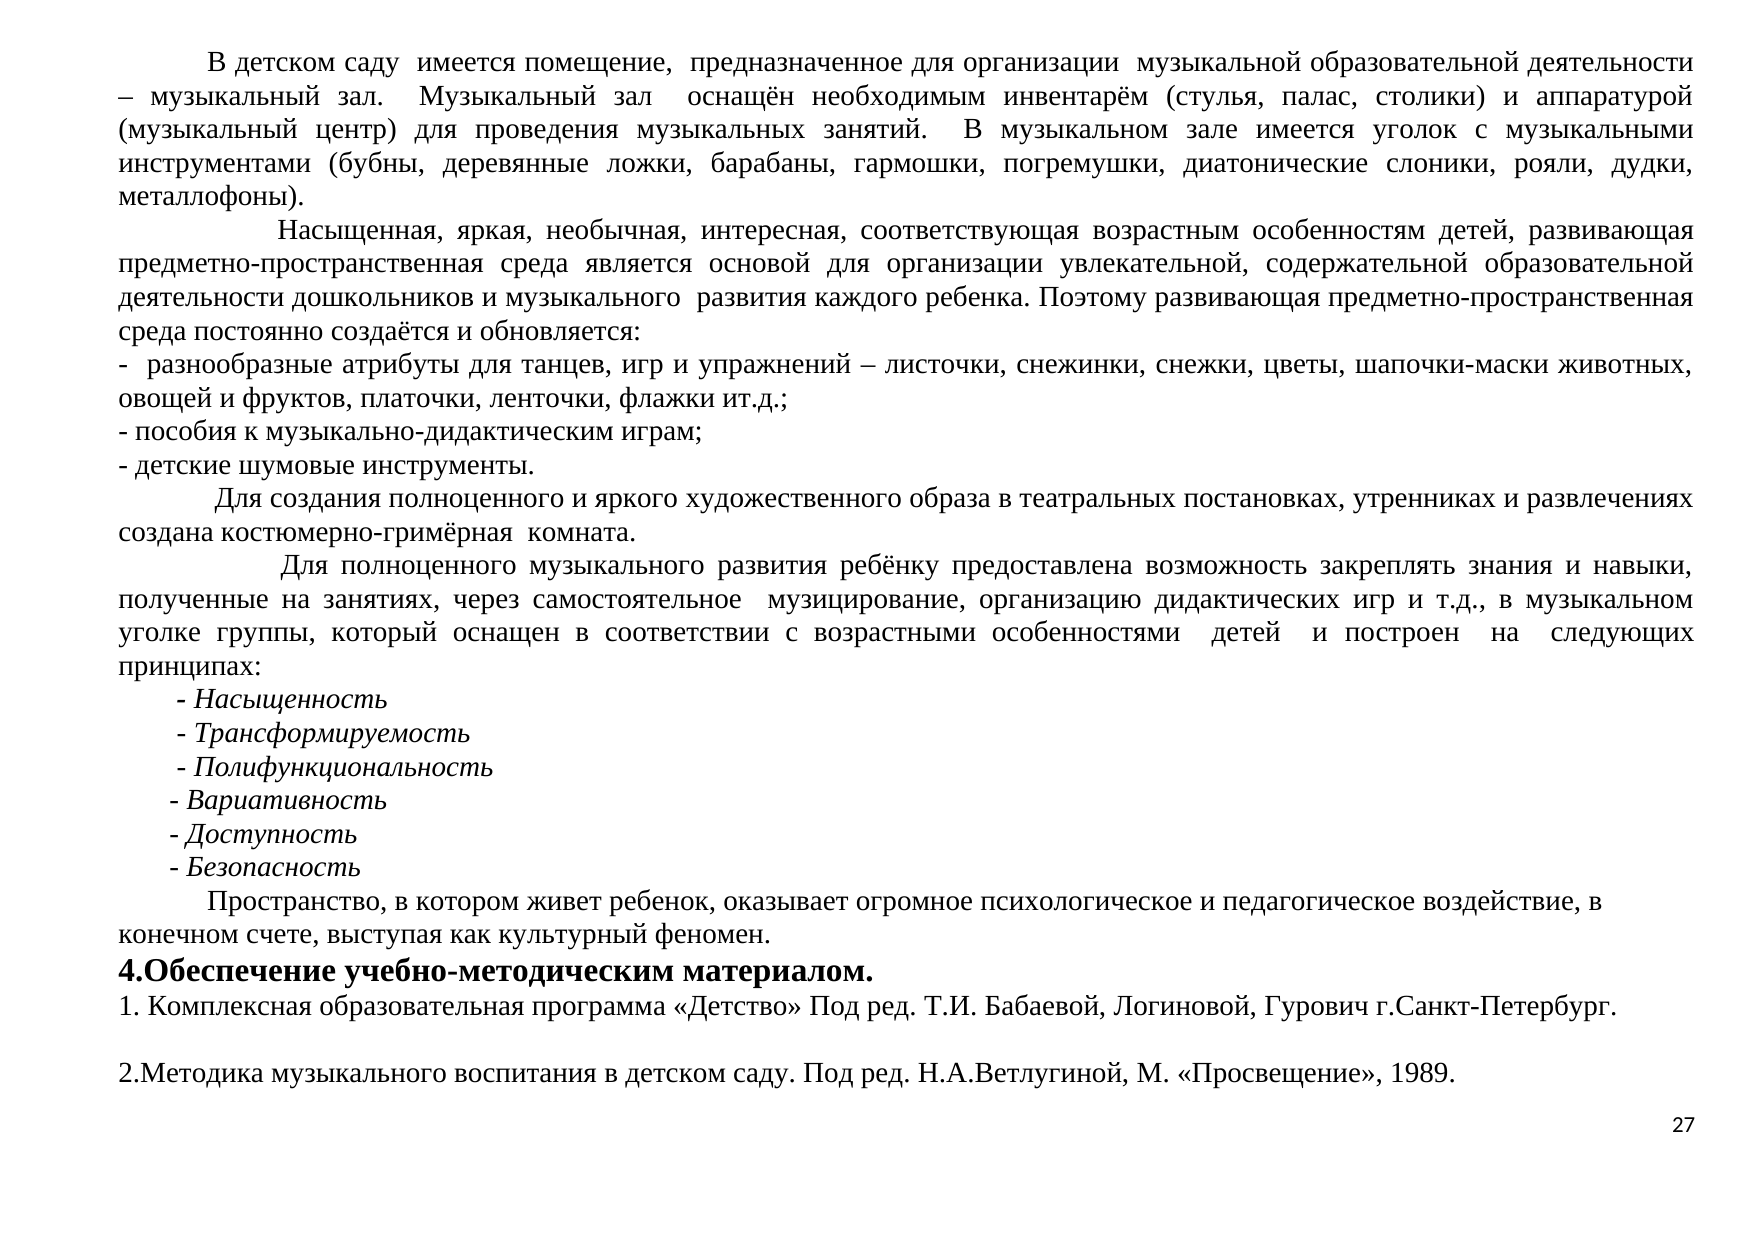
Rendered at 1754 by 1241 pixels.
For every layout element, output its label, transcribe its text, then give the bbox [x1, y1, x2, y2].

text Для полноценного музыкального развития ребёнку предоставлена возможность закреплять знания и навыки, полученные на занятиях, через самостоятельное музицирование, организацию дидактических игр и т.д., в музыкальном уголке группы, который оснащен в соответствии с возрастными особенностями детей и построен на следующих принципах: [118, 547, 1695, 682]
text - детские шумовые инструменты. [118, 447, 1695, 480]
text 4.Обеспечение учебно-методическим материалом. [118, 950, 1695, 988]
text Пространство, в котором живет ребенок, оказывает огромное психологическое и педагогическое воздействие, в конечном счете, выступая как культурный феномен. [118, 883, 1695, 950]
text - пособия к музыкально-дидактическим играм; [118, 413, 1695, 447]
text - Вариативность [118, 782, 1695, 816]
text 1. Комплексная образовательная программа «Детство» Под ред. Т.И. Бабаевой, Логиновой, Гурович г.Санкт-Петербург. [118, 988, 1695, 1022]
text - Безопасность [118, 849, 1695, 883]
text - Доступность [118, 816, 1695, 849]
text В детском саду имеется помещение, предназначенное для организации музыкальной образовательной деятельности – музыкальный зал. Музыкальный зал оснащён необходимым инвентарём (стулья, палас, столики) и аппаратурой (музыкальный центр) для проведения музыкальных занятий. В музыкальном зале имеется уголок с музыкальными инструментами (бубны, деревянные ложки, барабаны, гармошки, погремушки, диатонические слоники, рояли, дудки, металлофоны). [118, 44, 1695, 212]
text - Полифункциональность [118, 749, 1695, 782]
text Для создания полноценного и яркого художественного образа в театральных постановках, утренниках и развлечениях создана костюмерно-гримёрная комната. [118, 480, 1695, 547]
text 2.Методика музыкального воспитания в детском саду. Под ред. Н.А.Ветлугиной, М. «Просвещение», 1989. [118, 1055, 1695, 1089]
text - Насыщенность [118, 682, 1695, 715]
text - разнообразные атрибуты для танцев, игр и упражнений – листочки, снежинки, снежки, цветы, шапочки-маски животных, овощей и фруктов, платочки, ленточки, флажки ит.д.; [118, 346, 1695, 413]
text Насыщенная, яркая, необычная, интересная, соответствующая возрастным особенностям детей, развивающая предметно-пространственная среда является основой для организации увлекательной, содержательной образовательной деятельности дошкольников и музыкального развития каждого ребенка. Поэтому развивающая предметно-пространственная среда постоянно создаётся и обновляется: [118, 212, 1695, 346]
text - Трансформируемость [118, 715, 1695, 749]
